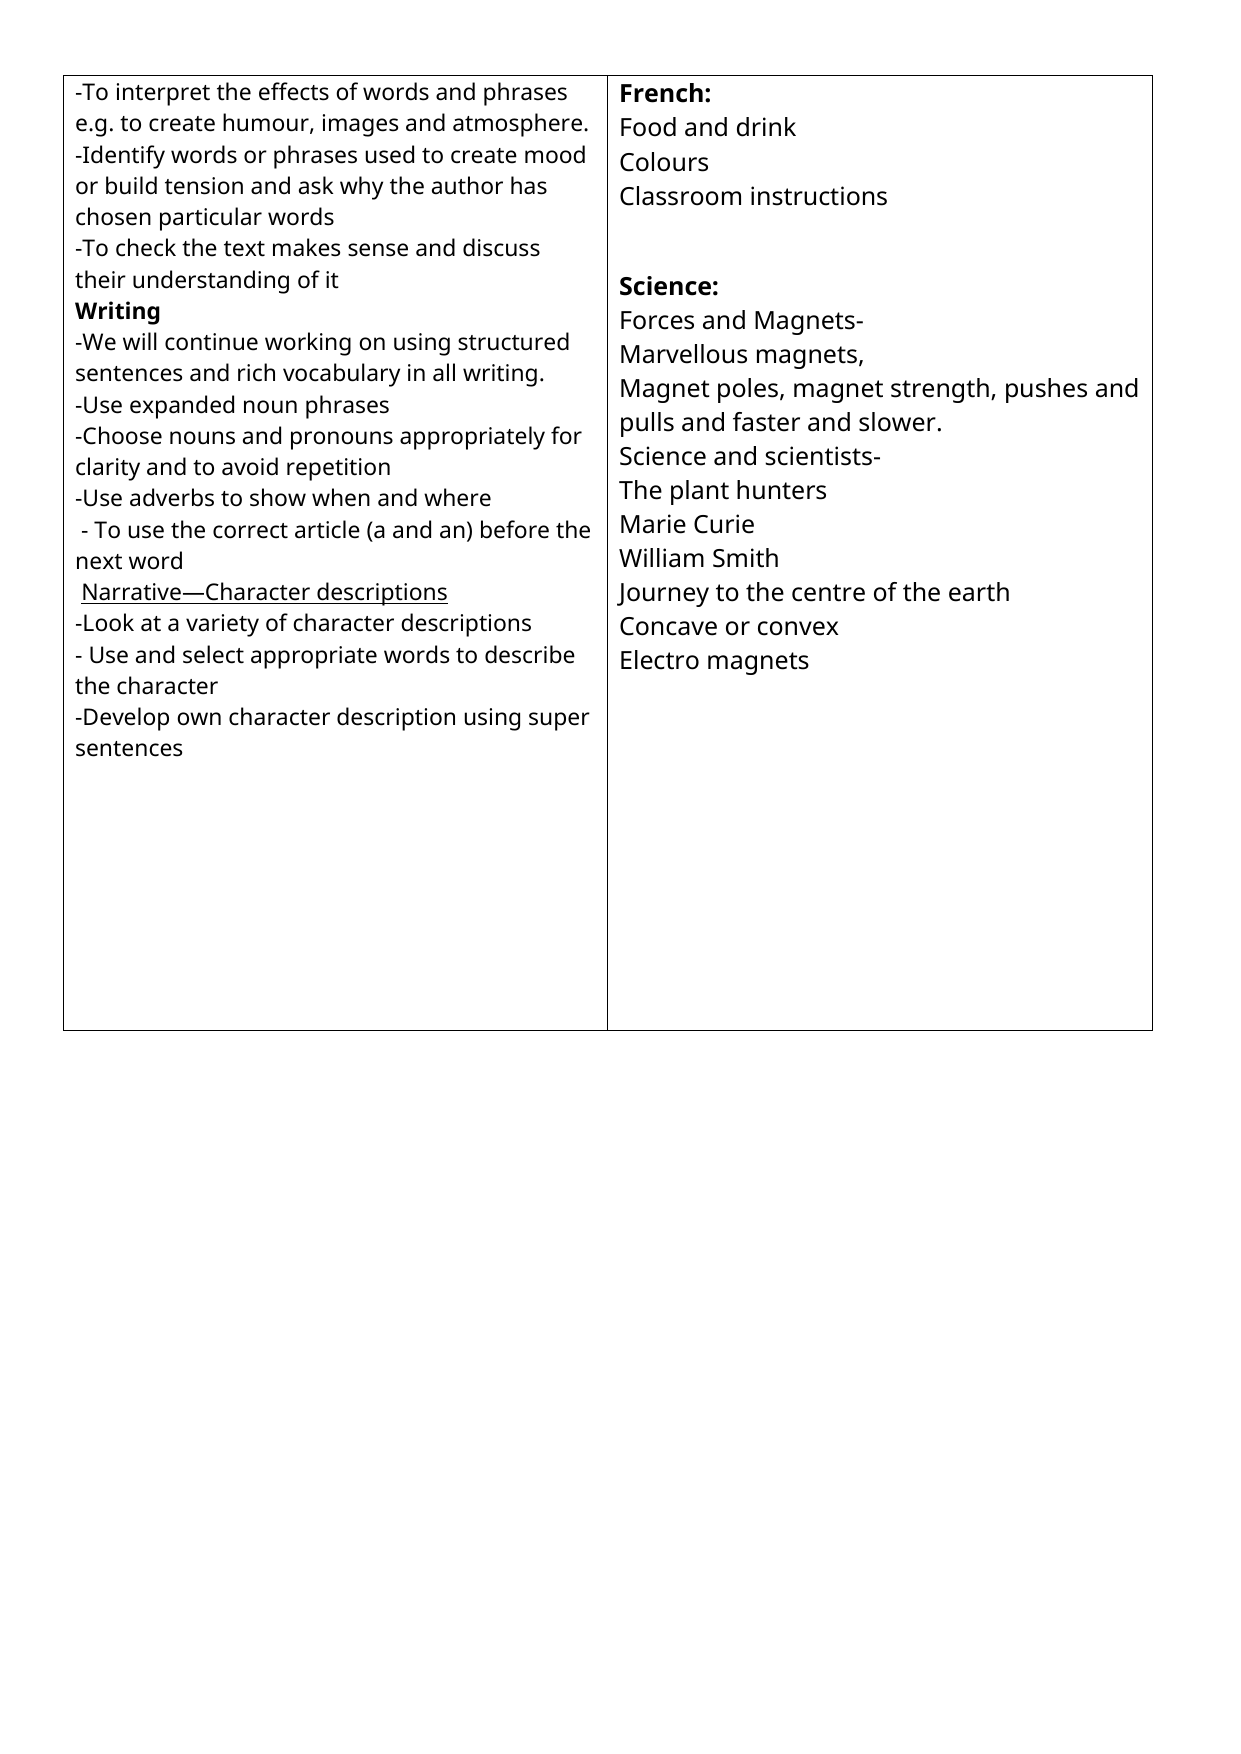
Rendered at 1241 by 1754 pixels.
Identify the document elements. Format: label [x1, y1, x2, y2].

table_cell [608, 76, 1152, 1030]
table_cell [64, 76, 607, 1030]
